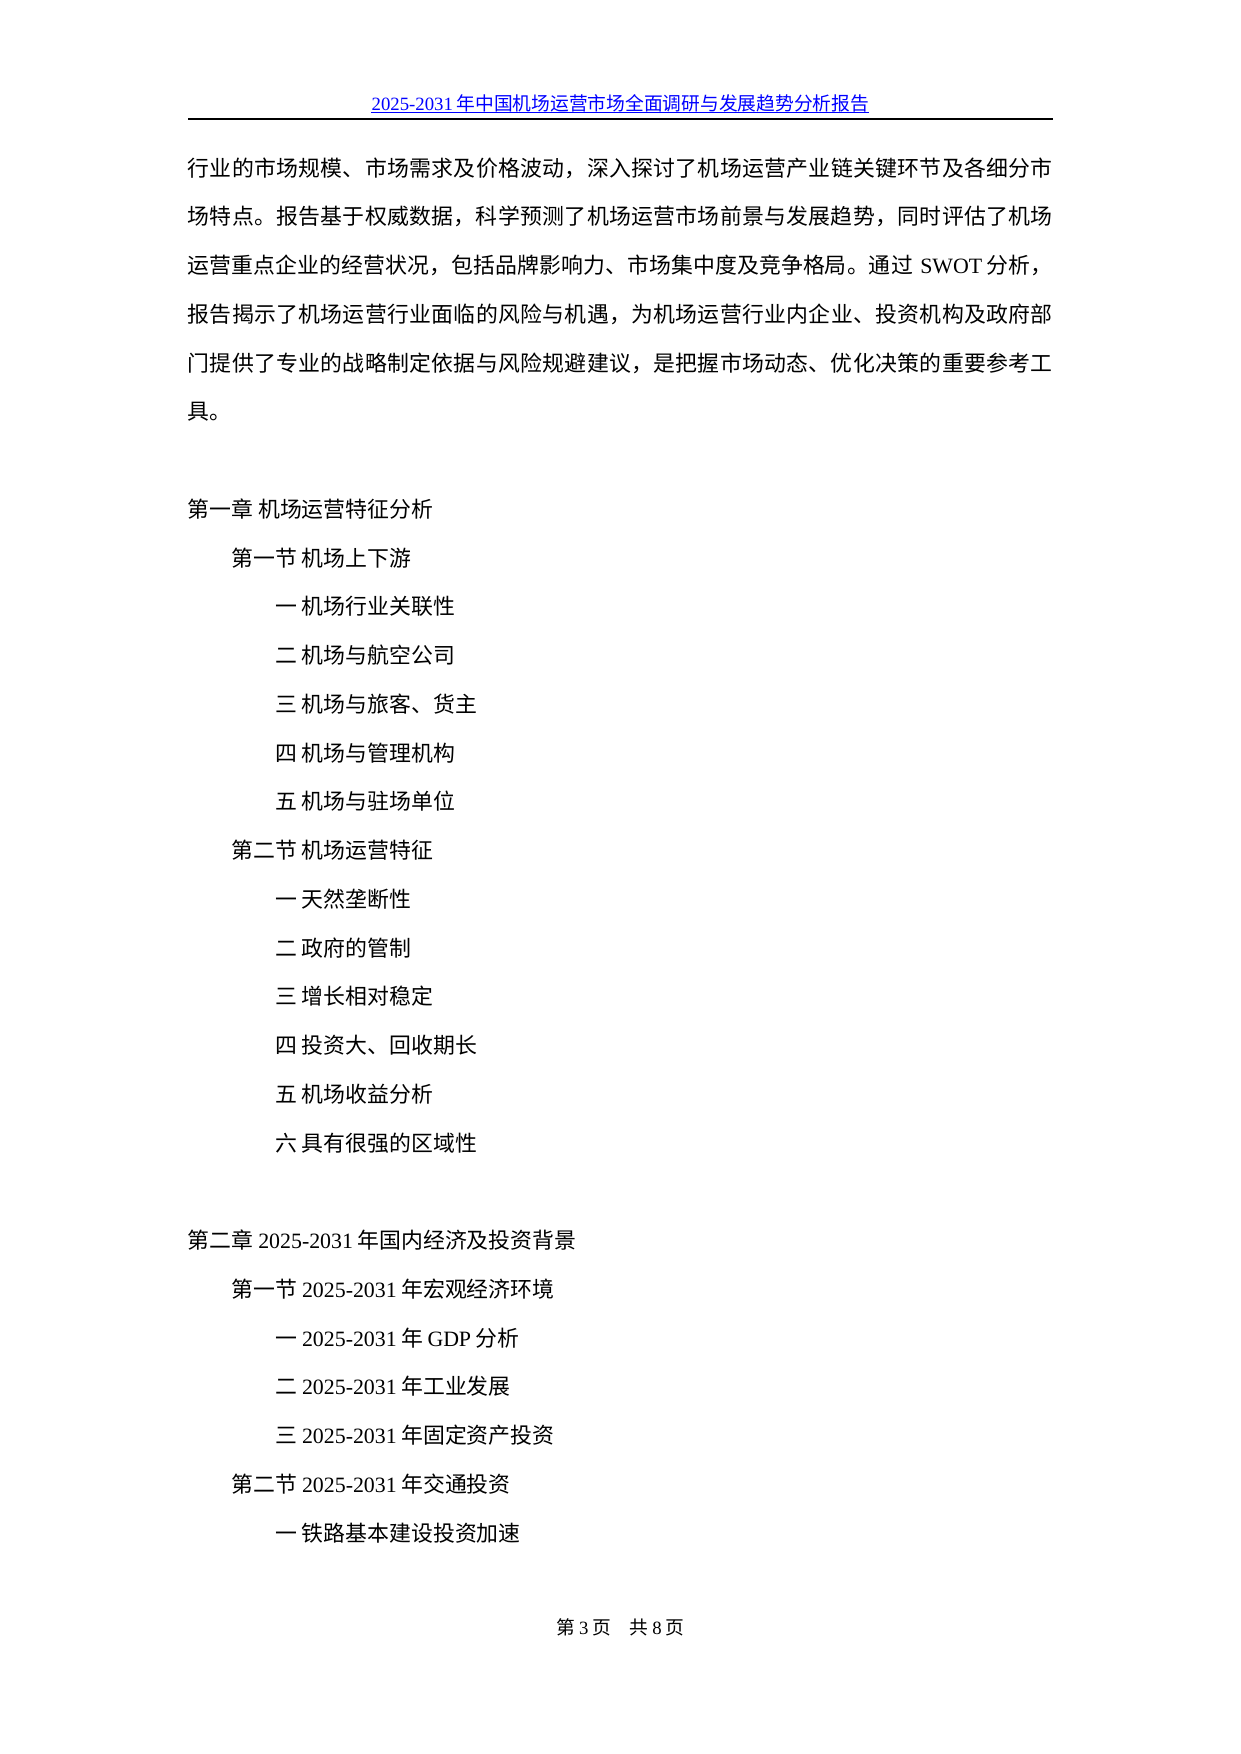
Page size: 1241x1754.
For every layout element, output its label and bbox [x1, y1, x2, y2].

text [187, 150, 1053, 1548]
